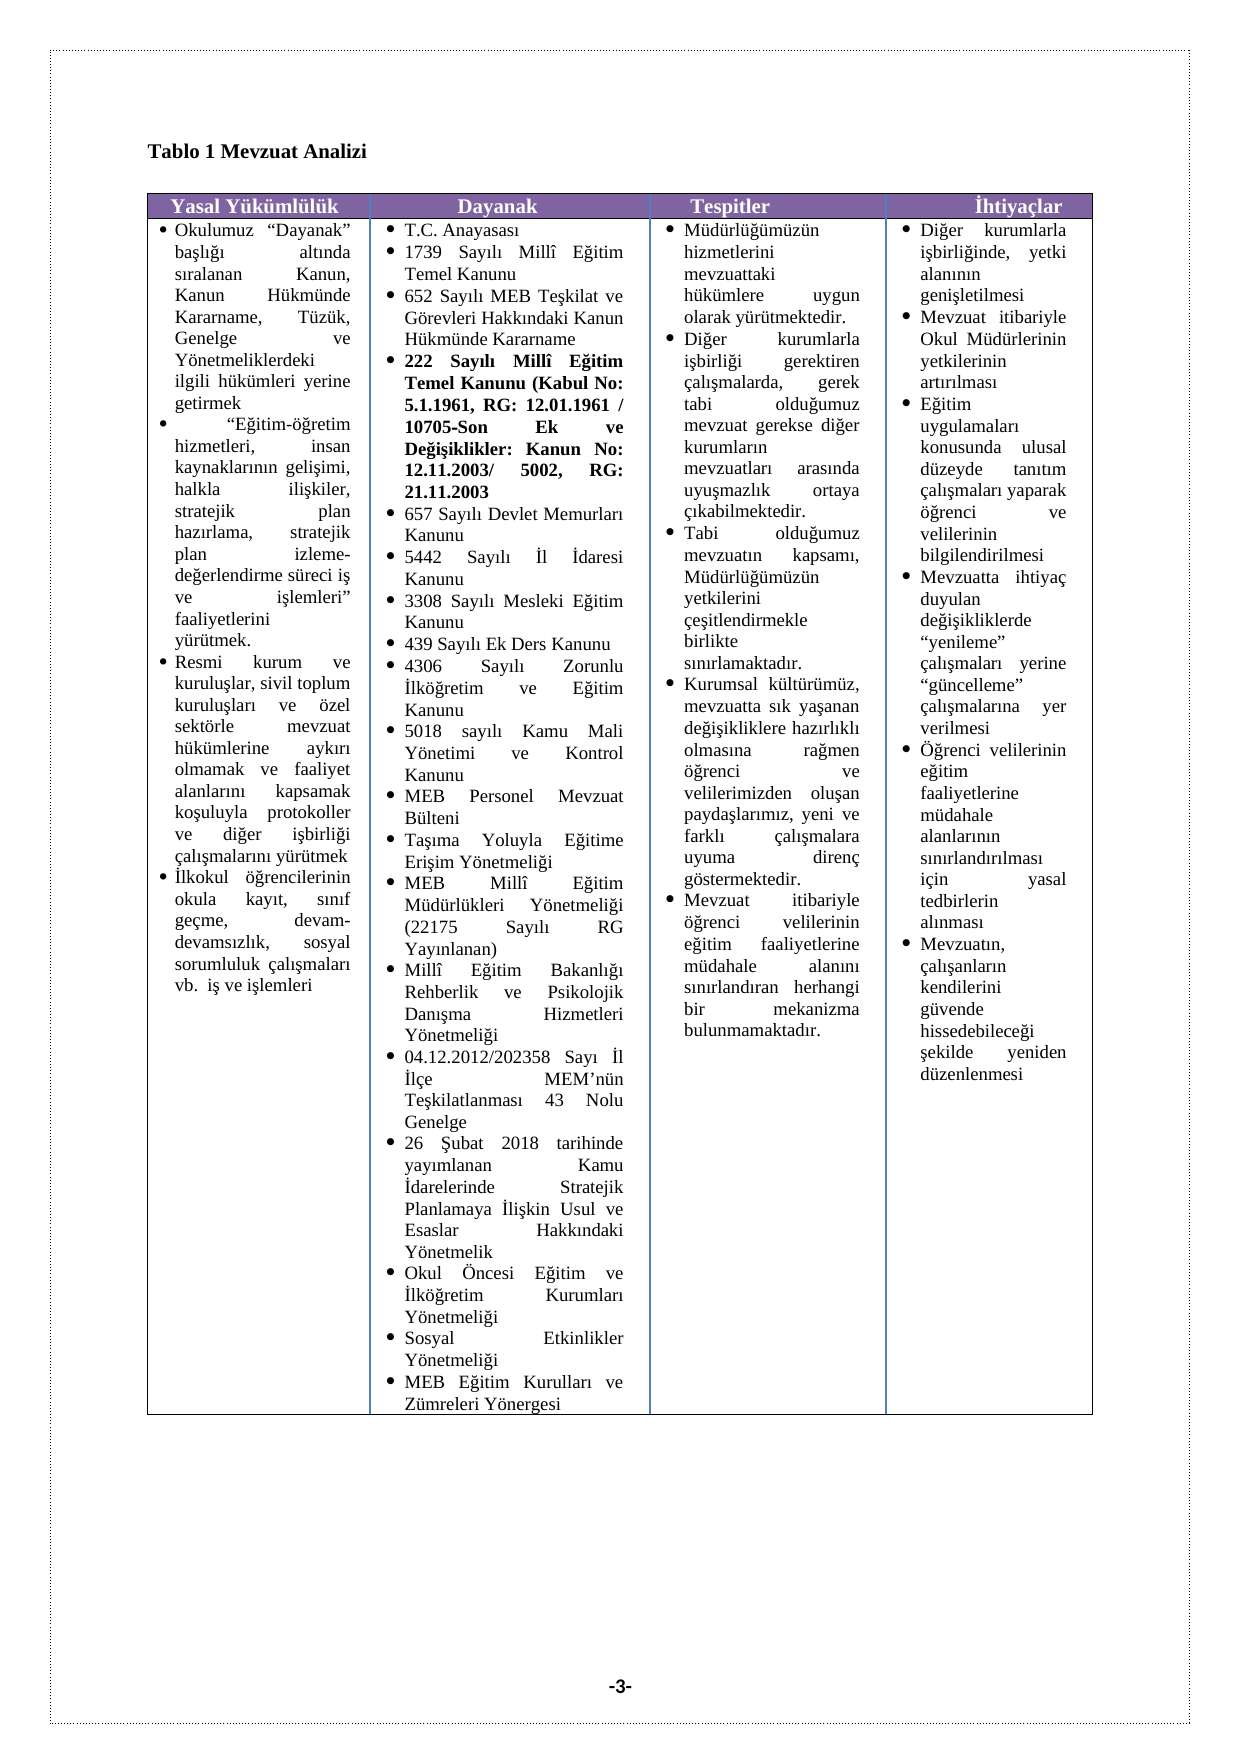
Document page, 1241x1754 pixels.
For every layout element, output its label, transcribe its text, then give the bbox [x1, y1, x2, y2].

table_header İhtiyaçlar [887, 194, 1092, 218]
table_header Yasal Yükümlülük [148, 194, 369, 218]
table_cell Okulumuz “Dayanak” başlığı altında sıralanan Kanun, Kanun Hükmünde Kararname, Tüzük, Genelge ve Yönetmeliklerdeki ilgili hükümleri yerine getirmek “Eğitim-öğretim hizmetleri, insan kaynaklarının gelişimi, halkla ilişkiler, stratejik plan hazırlama, stratejik plan izleme-değerlendirme süreci iş ve işlemleri” faaliyetlerini yürütmek. Resmi kurum ve kuruluşlar, sivil toplum kuruluşları ve özel sektörle mevzuat hükümlerine aykırı olmamak ve faaliyet alanlarını kapsamak koşuluyla protokoller ve diğer işbirliği çalışmalarını yürütmek İlkokul öğrencilerinin okula kayıt, sınıf geçme, devam-devamsızlık, sosyal sorumluluk çalışmaları vb. iş ve işlemleri [148, 219, 369, 1414]
subtitle Tablo 1 Mevzuat Analizi [147, 139, 1107, 163]
table_cell Diğer kurumlarla işbirliğinde, yetki alanının genişletilmesi Mevzuat itibariyle Okul Müdürlerinin yetkilerinin artırılması Eğitim uygulamaları konusunda ulusal düzeyde tanıtım çalışmaları yaparak öğrenci ve velilerinin bilgilendirilmesi Mevzuatta ihtiyaç duyulan değişikliklerde “yenileme” çalışmaları yerine “güncelleme” çalışmalarına yer verilmesi Öğrenci velilerinin eğitim faaliyetlerine müdahale alanlarının sınırlandırılması için yasal tedbirlerin alınması Mevzuatın, çalışanların kendilerini güvende hissedebileceği şekilde yeniden düzenlenmesi [887, 219, 1092, 1414]
table_header Tespitler [651, 194, 885, 218]
table_cell Müdürlüğümüzün hizmetlerini mevzuattaki hükümlere uygun olarak yürütmektedir. Diğer kurumlarla işbirliği gerektiren çalışmalarda, gerek tabi olduğumuz mevzuat gerekse diğer kurumların mevzuatları arasında uyuşmazlık ortaya çıkabilmektedir. Tabi olduğumuz mevzuatın kapsamı, Müdürlüğümüzün yetkilerini çeşitlendirmekle birlikte sınırlamaktadır. Kurumsal kültürümüz, mevzuatta sık yaşanan değişikliklere hazırlıklı olmasına rağmen öğrenci ve velilerimizden oluşan paydaşlarımız, yeni ve farklı çalışmalara uyuma direnç göstermektedir. Mevzuat itibariyle öğrenci velilerinin eğitim faaliyetlerine müdahale alanını sınırlandıran herhangi bir mekanizma bulunmamaktadır. [651, 219, 885, 1414]
table_header Dayanak [371, 194, 649, 218]
table_cell T.C. Anayasası 1739 Sayılı Millî Eğitim Temel Kanunu 652 Sayılı MEB Teşkilat ve Görevleri Hakkındaki Kanun Hükmünde Kararname 222 Sayılı Millî Eğitim Temel Kanunu (Kabul No: 5.1.1961, RG: 12.01.1961 / 10705‐Son Ek ve Değişiklikler: Kanun No: 12.11.2003/ 5002, RG: 21.11.2003 657 Sayılı Devlet Memurları Kanunu 5442 Sayılı İl İdaresi Kanunu 3308 Sayılı Mesleki Eğitim Kanunu 439 Sayılı Ek Ders Kanunu 4306 Sayılı Zorunlu İlköğretim ve Eğitim Kanunu 5018 sayılı Kamu Mali Yönetimi ve Kontrol Kanunu MEB Personel Mevzuat Bülteni Taşıma Yoluyla Eğitime Erişim Yönetmeliği MEB Millî Eğitim Müdürlükleri Yönetmeliği (22175 Sayılı RG Yayınlanan) Millî Eğitim Bakanlığı Rehberlik ve Psikolojik Danışma Hizmetleri Yönetmeliği 04.12.2012/202358 Sayı İl İlçe MEM’nün Teşkilatlanması 43 Nolu Genelge 26 Şubat 2018 tarihinde yayımlanan Kamu İdarelerinde Stratejik Planlamaya İlişkin Usul ve Esaslar Hakkındaki Yönetmelik Okul Öncesi Eğitim ve İlköğretim Kurumları Yönetmeliği Sosyal Etkinlikler Yönetmeliği MEB Eğitim Kurulları ve Zümreleri Yönergesi [371, 219, 649, 1414]
